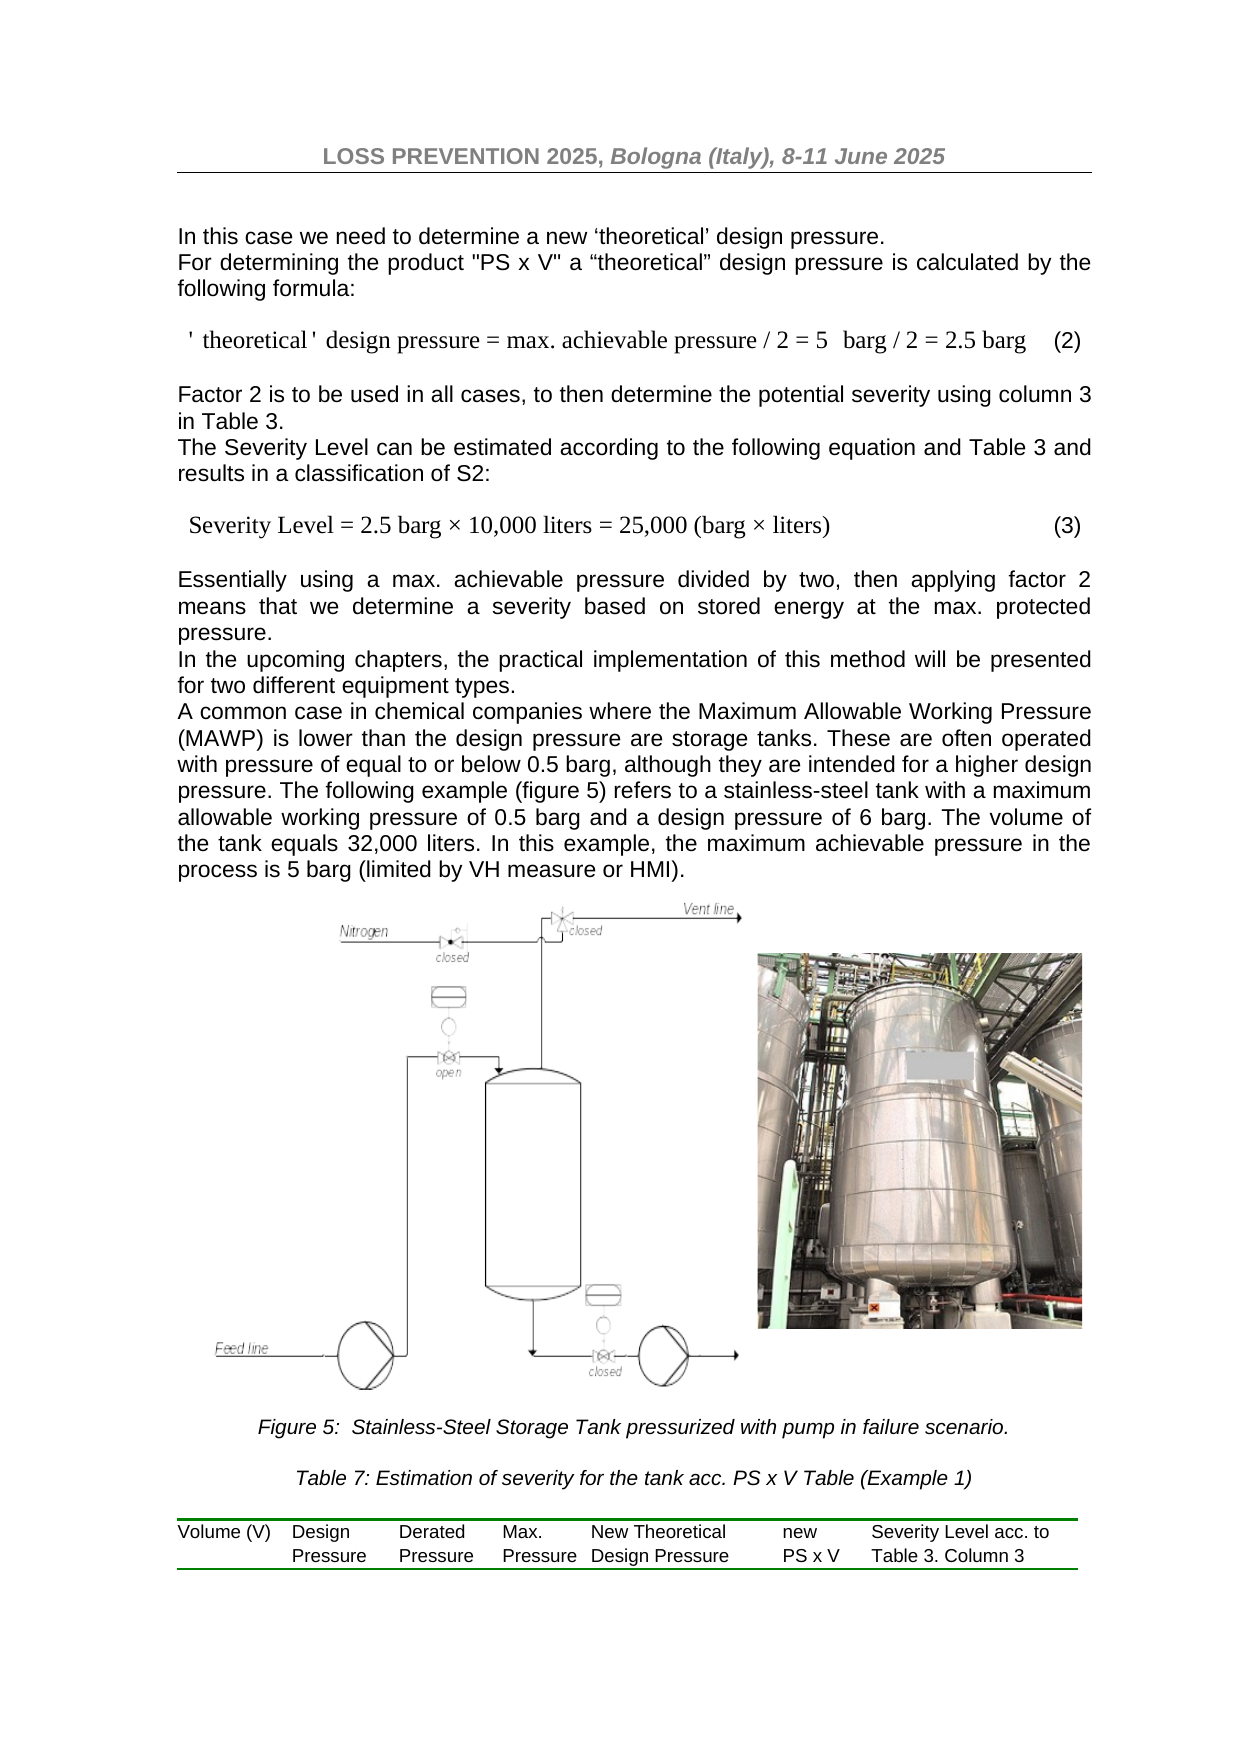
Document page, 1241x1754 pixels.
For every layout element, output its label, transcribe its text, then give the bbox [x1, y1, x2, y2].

table_header Volume (V) [177, 1521, 292, 1568]
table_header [399, 1521, 502, 1568]
text Essentially using a max. achievable pressure divided by two, then applying factor 2 means that we determine a severity based on stored energy at the max. protected pressure. [177, 566, 1092, 646]
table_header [292, 1521, 399, 1568]
table_header new PS x V [783, 1521, 871, 1568]
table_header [871, 1521, 1078, 1568]
table_header (2) [1042, 314, 1092, 369]
text Factor 2 is to be used in all cases, to then determine the potential severity using column 3 in Table 3. [177, 381, 1092, 434]
text In the upcoming chapters, the practical implementation of this method will be presented for two different equipment types. [177, 646, 1092, 698]
table_header [177, 499, 1012, 554]
text The Severity Level can be estimated according to the following equation and Table 3 and results in a classification of S2: [177, 434, 1092, 487]
text A common case in chemical companies where the Maximum Allowable Working Pressure (MAWP) is lower than the design pressure are storage tanks. These are often operated with pressure of equal to or below 0.5 barg, although they are intended for a higher design pressure. The following example (figure 5) refers to a stainless-steel tank with a maximum allowable working pressure of 0.5 barg and a design pressure of 6 barg. The volume of the tank equals 32,000 liters. In this example, the maximum achievable pressure in the process is 5 barg (limited by VH measure or HMI). [177, 698, 1092, 883]
table_header (3) [1012, 499, 1092, 554]
text In this case we need to determine a new ‘theoretical’ design pressure. [177, 223, 1092, 249]
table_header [591, 1521, 782, 1568]
text Table 7: Estimation of severity for the tank acc. PS x V Table (Example 1) [177, 1466, 1092, 1490]
text Figure 5: Stainless-Steel Storage Tank pressurized with pump in failure scenario. [177, 1415, 1092, 1439]
table_header [177, 314, 1042, 369]
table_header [502, 1521, 591, 1568]
picture [757, 953, 1083, 1329]
text For determining the product "PS x V" a “theoretical” design pressure is calculated by the following formula: [177, 249, 1092, 302]
